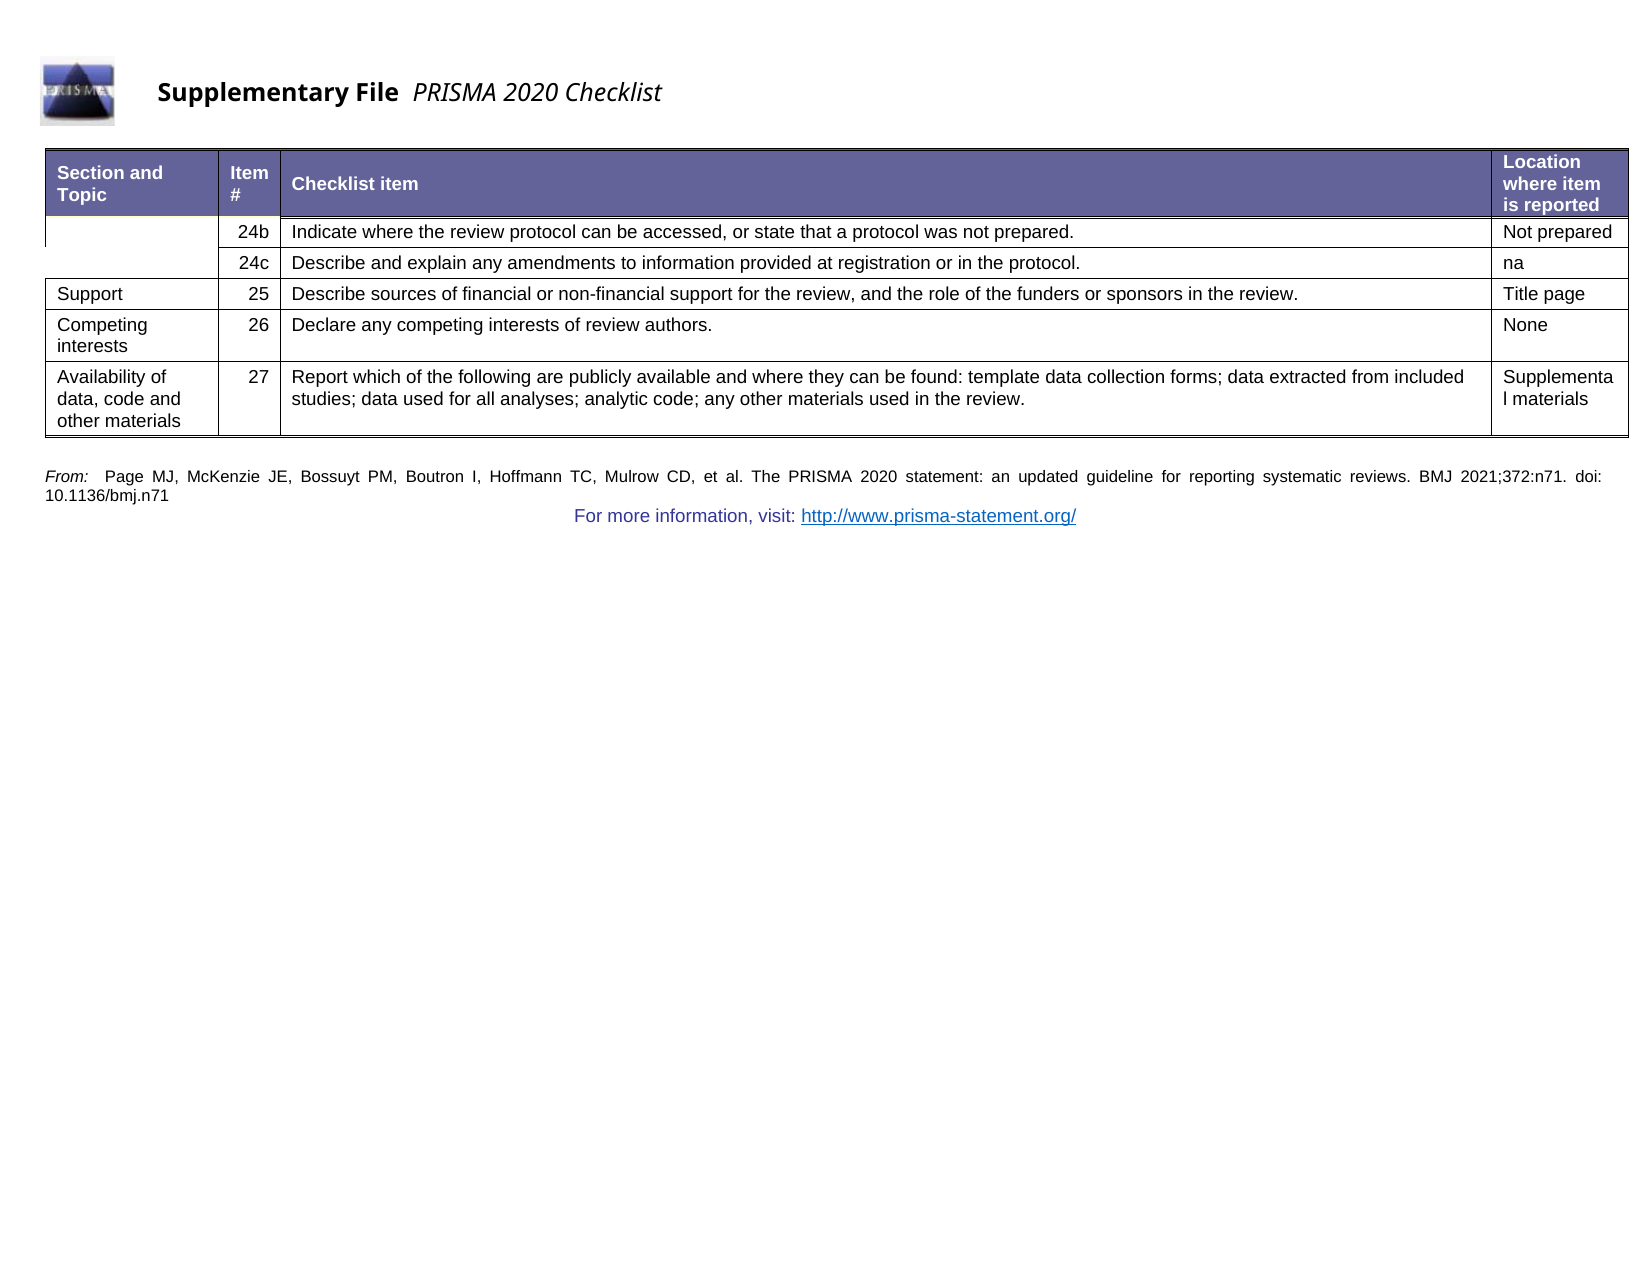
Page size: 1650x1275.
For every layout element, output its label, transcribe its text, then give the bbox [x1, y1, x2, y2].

table_cell Support [46, 279, 218, 308]
table_cell Title page [1492, 279, 1628, 308]
table_cell na [1492, 248, 1628, 278]
table_cell Indicate where the review protocol can be accessed, or state that a protocol was not prepared. [281, 219, 1491, 247]
table_cell Declare any competing interests of review authors. [281, 310, 1491, 361]
table_cell Supplemental materials [1492, 362, 1628, 435]
text From: Page MJ, McKenzie JE, Bossuyt PM, Boutron I, Hoffmann TC, Mulrow CD, et al. The PRISMA 2020 statement: an updated guideline for reporting systematic reviews. BMJ 2021;372:n71. doi: 10.1136/bmj.n71 [45, 467, 1605, 505]
table_cell 25 [219, 279, 280, 308]
table_cell None [1492, 310, 1628, 361]
picture [39, 56, 115, 126]
text For more information, visit: http://www.prisma-statement.org/ [45, 505, 1605, 527]
table_cell Availability of data, code and other materials [46, 362, 218, 435]
table_header Location where item is reported [1492, 151, 1628, 216]
table_cell 26 [219, 310, 280, 361]
table_cell 27 [219, 362, 280, 435]
table_cell Describe sources of financial or non-financial support for the review, and the role of the funders or sponsors in the review. [281, 279, 1491, 308]
table_header Section and Topic [46, 151, 218, 216]
table_header Item # [219, 151, 280, 216]
table_cell 24b [219, 218, 280, 247]
table_header Checklist item [281, 151, 1491, 216]
table_cell Report which of the following are publicly available and where they can be found: template data collection forms; data extracted from included studies; data used for all analyses; analytic code; any other materials used in the review. [281, 362, 1491, 435]
table_cell Not prepared [1492, 219, 1628, 247]
table_cell Describe and explain any amendments to information provided at registration or in the protocol. [281, 248, 1491, 278]
table_cell 24c [219, 248, 280, 278]
table_cell Competing interests [46, 310, 218, 361]
